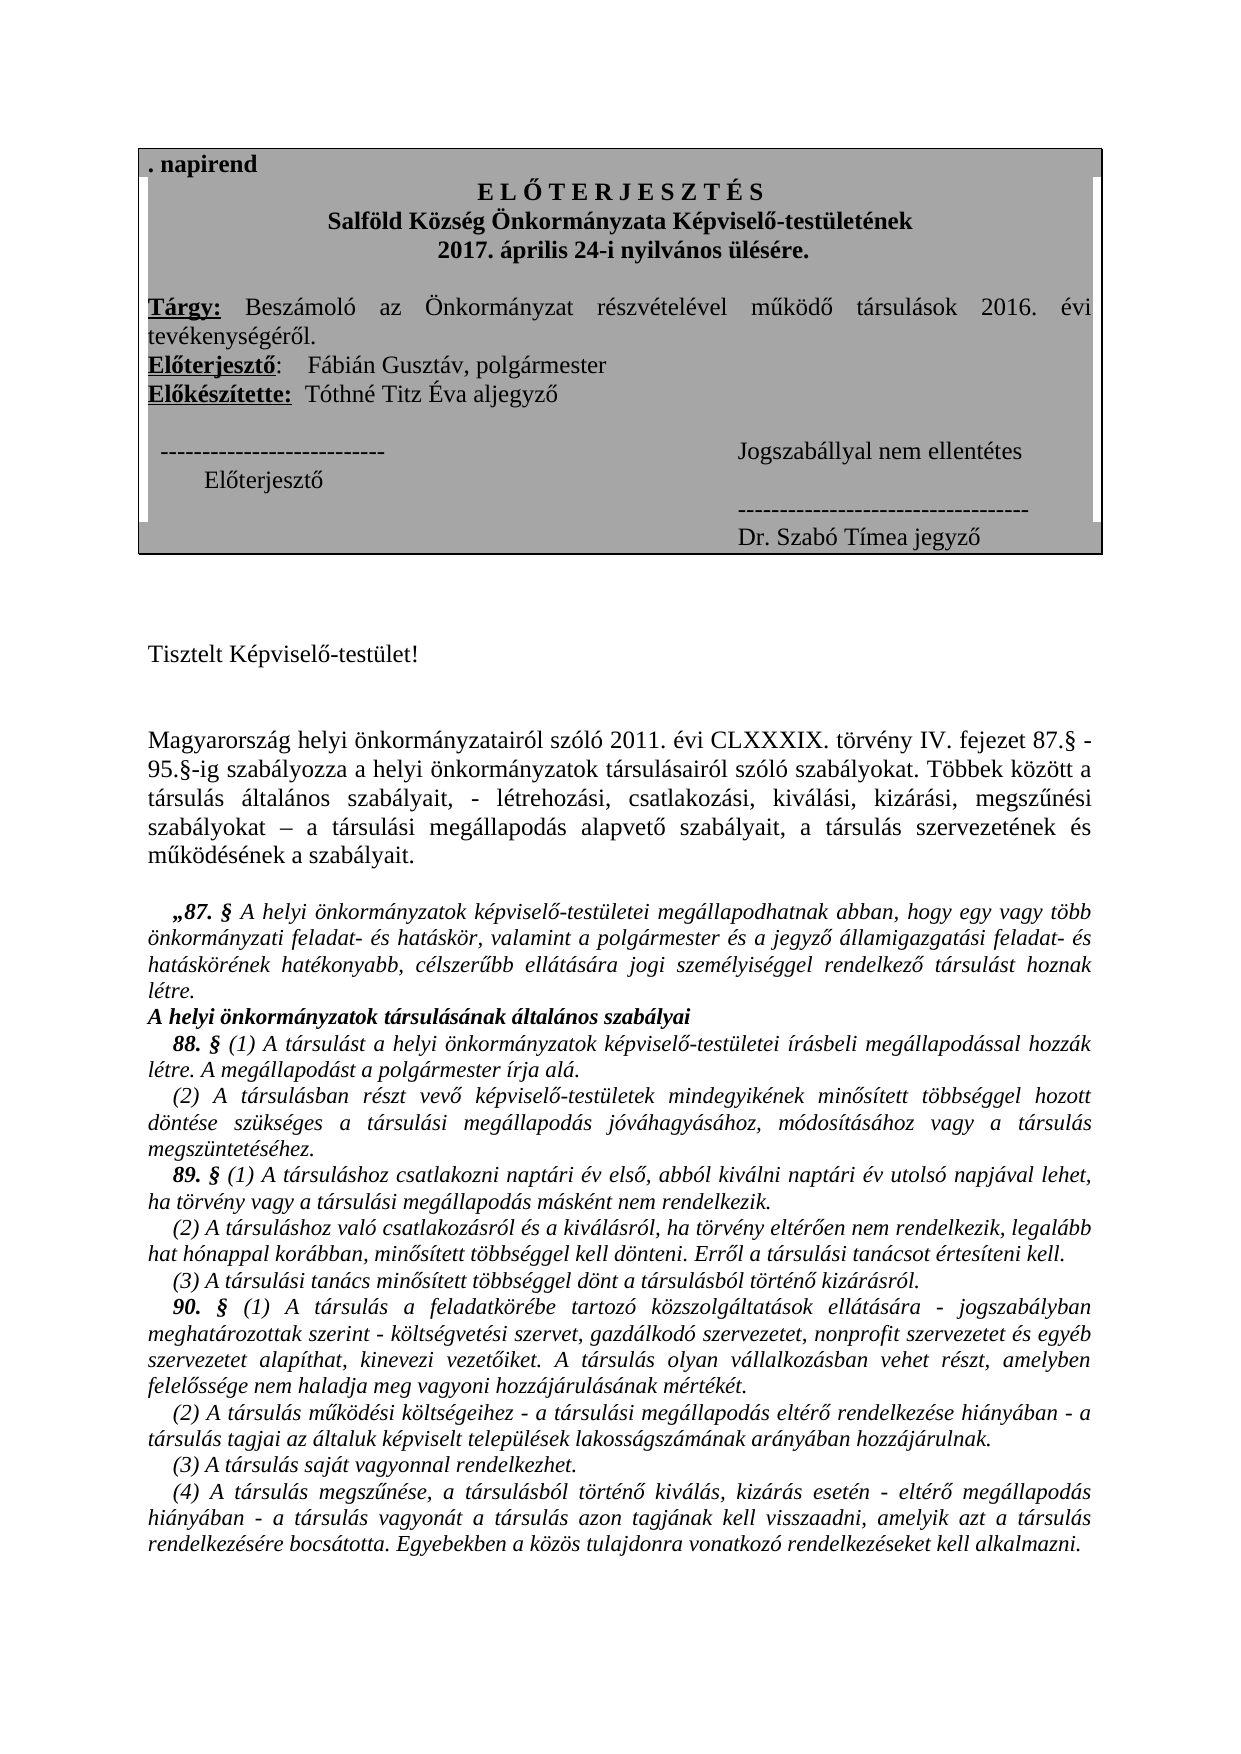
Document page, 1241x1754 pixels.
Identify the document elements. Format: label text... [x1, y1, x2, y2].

text Előterjesztő: Fábián Gusztáv, polgármester [148, 350, 1093, 379]
text (2) A társulásban részt vevő képviselő-testületek mindegyikének minősített többséggel hozott döntése szükséges a társulási megállapodás jóváhagyásához, módosításához vagy a társulás megszüntetéséhez. [148, 1082, 1093, 1161]
text (2) A társulás működési költségeihez - a társulási megállapodás eltérő rendelkezése hiányában - a társulás tagjai az általuk képviselt települések lakosságszámának arányában hozzájárulnak. [148, 1399, 1093, 1451]
text Előterjesztő [148, 465, 1093, 494]
text (4) A társulás megszűnése, a társulásból történő kiválás, kizárás esetén - eltérő megállapodás hiányában - a társulás vagyonát a társulás azon tagjának kell visszaadni, amelyik azt a társulás rendelkezésére bocsátotta. Egyebekben a közös tulajdonra vonatkozó rendelkezéseket kell alkalmazni. [148, 1478, 1093, 1557]
subtitle A helyi önkormányzatok társulásának általános szabályai [148, 1003, 1093, 1030]
text Salföld Község Önkormányzata Képviselő-testületének [148, 206, 1093, 235]
text 88. § (1) A társulást a helyi önkormányzatok képviselő-testületei írásbeli megállapodással hozzák létre. A megállapodást a polgármester írja alá. [148, 1030, 1093, 1082]
text Dr. Szabó Tímea jegyző [139, 521, 1101, 553]
text 89. § (1) A társuláshoz csatlakozni naptári év első, abból kiválni naptári év utolsó napjával lehet, ha törvény vagy a társulási megállapodás másként nem rendelkezik. [148, 1161, 1093, 1214]
text (3) A társulási tanács minősített többséggel dönt a társulásból történő kizárásról. [148, 1267, 1093, 1293]
text Tisztelt Képviselő-testület! [148, 639, 1093, 668]
text --------------------------- Jogszabállyal nem ellentétes [148, 436, 1093, 465]
text Magyarország helyi önkormányzatairól szóló 2011. évi CLXXXIX. törvény IV. fejezet 87.§ - 95.§-ig szabályozza a helyi önkormányzatok társulásairól szóló szabályokat. Többek között a társulás általános szabályait, - létrehozási, csatlakozási, kiválási, kizárási, megszűnési szabályokat – a társulási megállapodás alapvető szabályait, a társulás szervezetének és működésének a szabályait. [148, 725, 1093, 869]
text ----------------------------------- [148, 494, 1093, 521]
text 90. § (1) A társulás a feladatkörébe tartozó közszolgáltatások ellátására - jogszabályban meghatározottak szerint - költségvetési szervet, gazdálkodó szervezetet, nonprofit szervezetet és egyéb szervezetet alapíthat, kinevezi vezetőiket. A társulás olyan vállalkozásban vehet részt, amelyben felelőssége nem haladja meg vagyoni hozzájárulásának mértékét. [148, 1293, 1093, 1399]
text Tárgy: Beszámoló az Önkormányzat részvételével működő társulások 2016. évi tevékenységéről. [148, 292, 1093, 350]
text E L Ő T E R J E S Z T É S [148, 177, 1093, 206]
text . napirend [139, 149, 1101, 177]
text Előkészítette: Tóthné Titz Éva aljegyző [148, 379, 1093, 407]
text (2) A társuláshoz való csatlakozásról és a kiválásról, ha törvény eltérően nem rendelkezik, legalább hat hónappal korábban, minősített többséggel kell dönteni. Erről a társulási tanácsot értesíteni kell. [148, 1214, 1093, 1267]
text (3) A társulás saját vagyonnal rendelkezhet. [148, 1451, 1093, 1478]
text „87. § A helyi önkormányzatok képviselő-testületei megállapodhatnak abban, hogy egy vagy több önkormányzati feladat- és hatáskör, valamint a polgármester és a jegyző államigazgatási feladat- és hatáskörének hatékonyabb, célszerűbb ellátására jogi személyiséggel rendelkező társulást hoznak létre. [148, 898, 1093, 1003]
text 2017. április 24-i nyilvános ülésére. [148, 235, 1093, 264]
